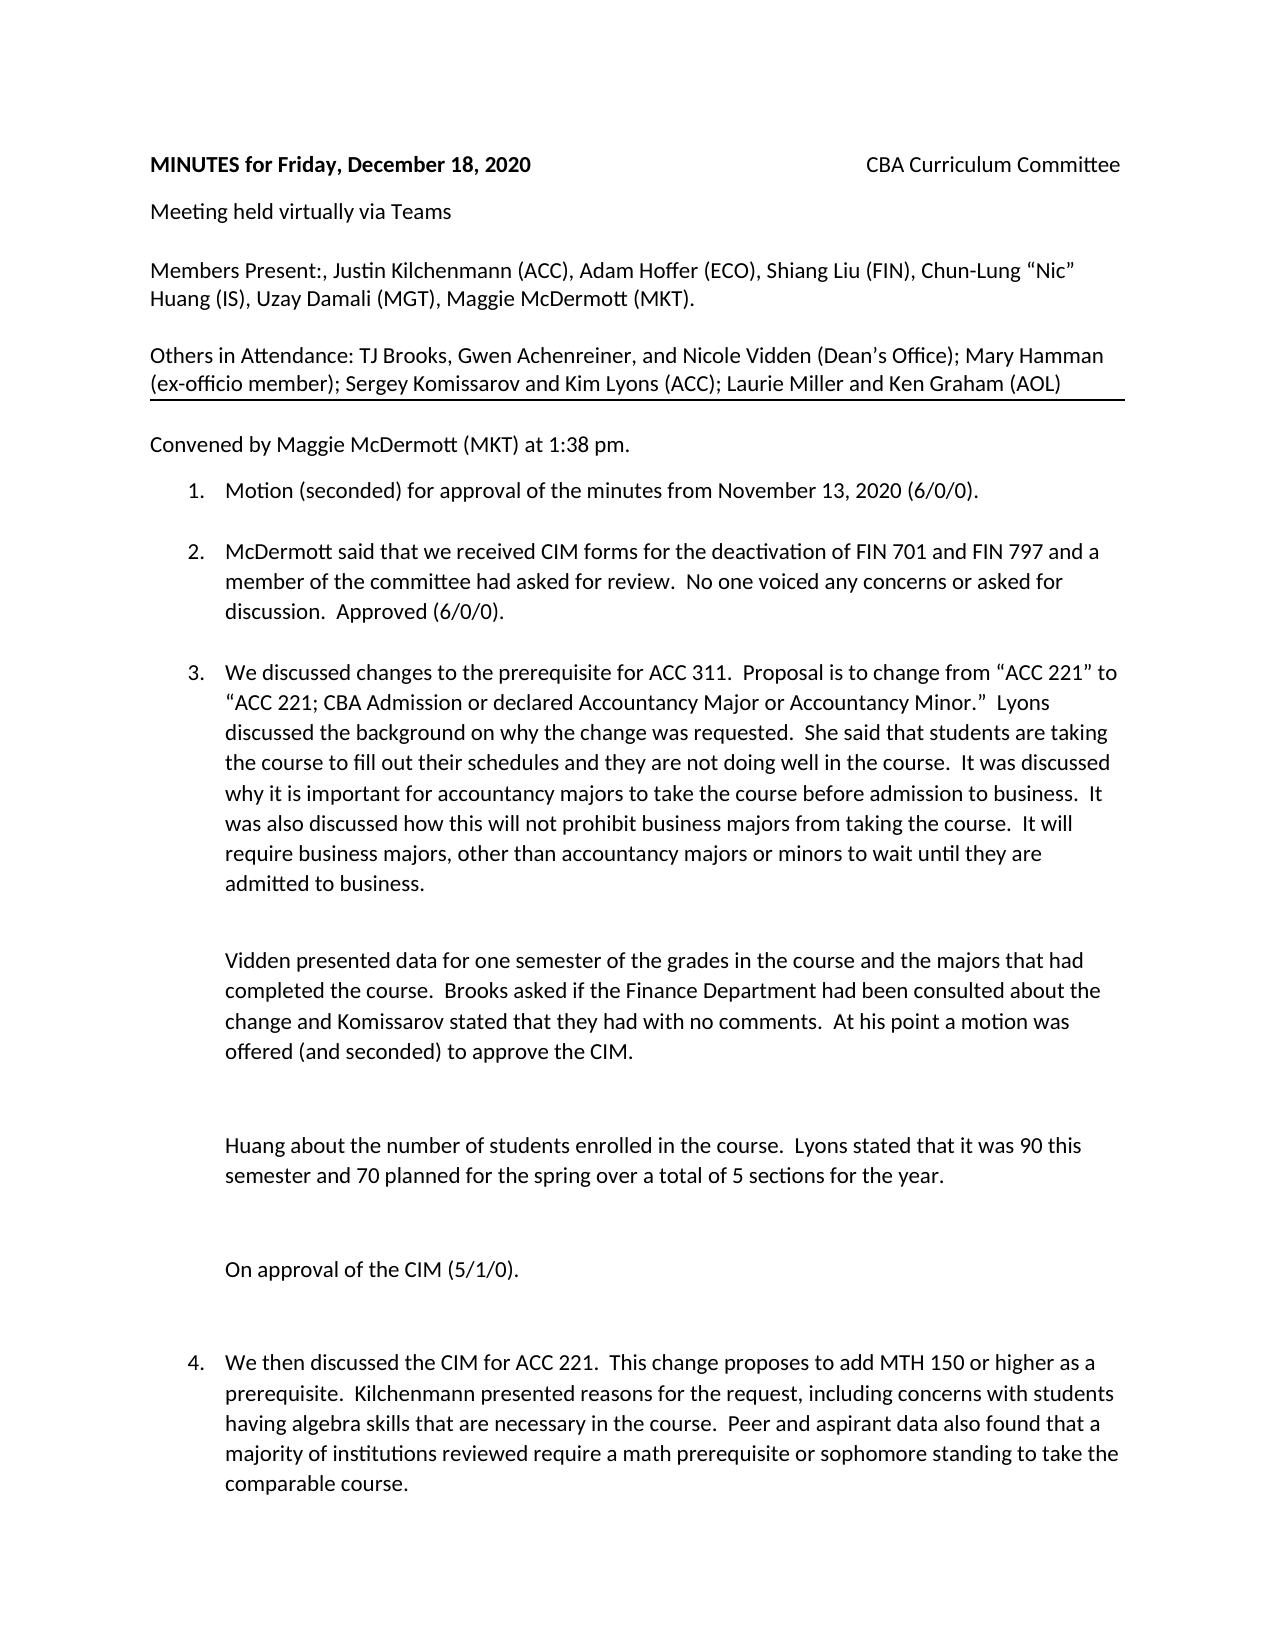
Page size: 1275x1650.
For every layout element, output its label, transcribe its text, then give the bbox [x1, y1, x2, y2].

text Convened by Maggie McDermott (MKT) at 1:38 pm. [150, 430, 1125, 458]
list McDermott said that we received CIM forms for the deactivation of FIN 701 and FIN 797 and a member of the committee had asked for review. No one voiced any concerns or asked for discussion. Approved (6/0/0). [187, 537, 1125, 626]
text Huang about the number of students enrolled in the course. Lyons stated that it was 90 this semester and 70 planned for the spring over a total of 5 sections for the year. [225, 1131, 1125, 1189]
text On approval of the CIM (5/1/0). [225, 1255, 1125, 1283]
text Meeting held virtually via Teams [150, 197, 1125, 225]
text MINUTES for Friday, December 18, 2020 CBA Curriculum Committee [150, 150, 1125, 178]
list Motion (seconded) for approval of the minutes from November 13, 2020 (6/0/0). [187, 477, 1125, 535]
text Members Present:, Justin Kilchenmann (ACC), Adam Hoffer (ECO), Shiang Liu (FIN), Chun-Lung “Nic” Huang (IS), Uzay Damali (MGT), Maggie McDermott (MKT). [150, 256, 1125, 312]
list We then discussed the CIM for ACC 221. This change proposes to add MTH 150 or higher as a prerequisite. Kilchenmann presented reasons for the request, including concerns with students having algebra skills that are necessary in the course. Peer and aspirant data also found that a majority of institutions reviewed require a math prerequisite or sophomore standing to take the comparable course. [187, 1348, 1125, 1497]
text Vidden presented data for one semester of the grades in the course and the majors that had completed the course. Brooks asked if the Finance Department had been consulted about the change and Komissarov stated that they had with no comments. At his point a motion was offered (and seconded) to approve the CIM. [225, 946, 1125, 1065]
list We discussed changes to the prerequisite for ACC 311. Proposal is to change from “ACC 221” to “ACC 221; CBA Admission or declared Accountancy Major or Accountancy Minor.” Lyons discussed the background on why the change was requested. She said that students are taking the course to fill out their schedules and they are not doing well in the course. It was discussed why it is important for accountancy majors to take the course before admission to business. It was also discussed how this will not prohibit business majors from taking the course. It will require business majors, other than accountancy majors or minors to wait until they are admitted to business. [187, 658, 1125, 897]
text Others in Attendance: TJ Brooks, Gwen Achenreiner, and Nicole Vidden (Dean’s Office); Mary Hamman (ex-officio member); Sergey Komissarov and Kim Lyons (ACC); Laurie Miller and Ken Graham (AOL) [150, 341, 1125, 399]
